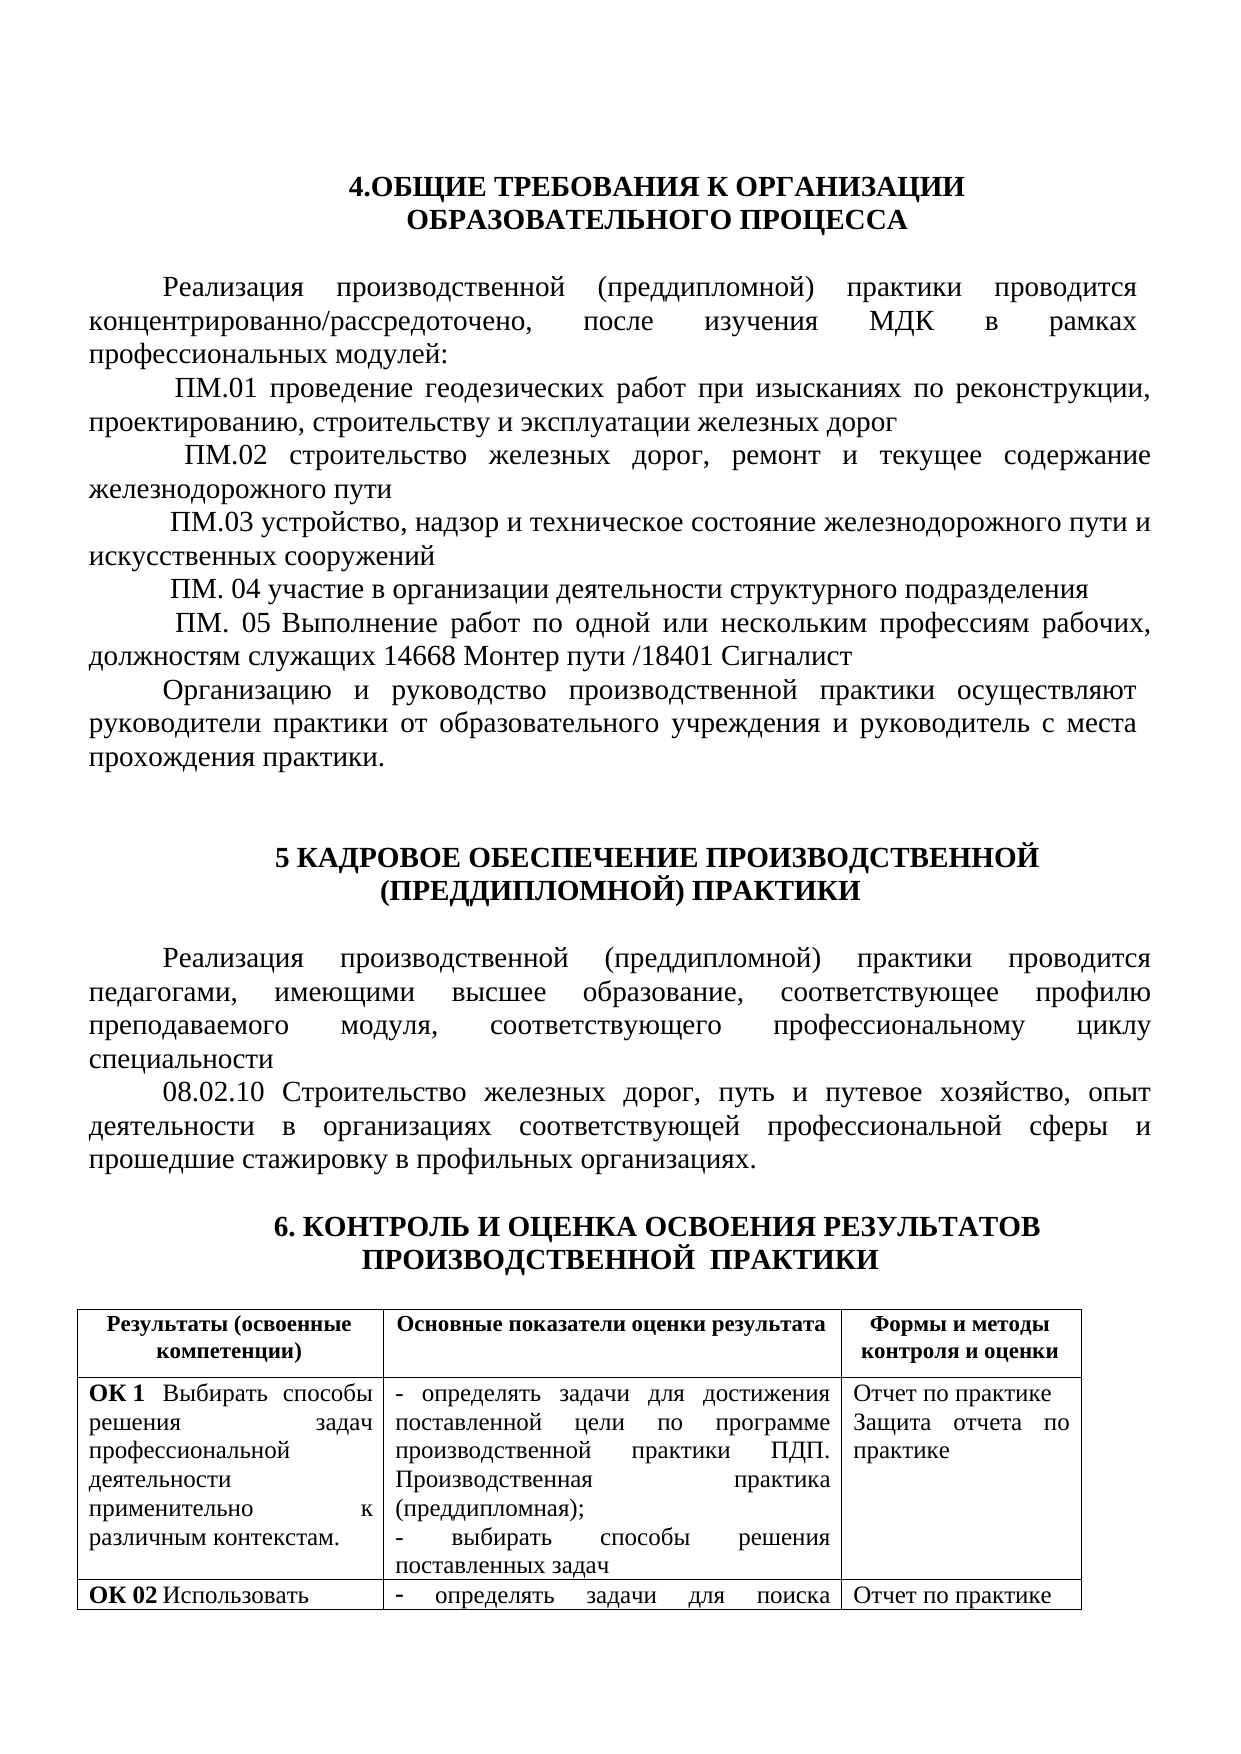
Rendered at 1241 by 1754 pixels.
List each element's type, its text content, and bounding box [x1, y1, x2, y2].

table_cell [384, 1580, 841, 1609]
text ОБРАЗОВАТЕЛЬНОГО ПРОЦЕССА [89, 202, 1152, 236]
text 6. КОНТРОЛЬ И ОЦЕНКА ОСВОЕНИЯ РЕЗУЛЬТАТОВ ПРОИЗВОДСТВЕННОЙ ПРАКТИКИ [89, 1209, 1152, 1276]
table_header Формы и методы контроля и оценки [842, 1310, 1081, 1377]
text Организацию и руководство производственной практики осуществляют руководители практики от образовательного учреждения и руководитель с места прохождения практики. [89, 672, 1137, 773]
text ПМ.03 устройство, надзор и техническое состояние железнодорожного пути и искусственных сооружений [89, 504, 1152, 571]
text ПМ. 05 Выполнение работ по одной или нескольким профессиям рабочих, должностям служащих 14668 Монтер пути /18401 Сигналист [89, 605, 1152, 672]
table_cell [842, 1580, 1081, 1609]
table_header Результаты (освоенные компетенции) [78, 1310, 383, 1377]
table_header Основные показатели оценки результата [384, 1310, 841, 1377]
text ПМ.02 строительство железных дорог, ремонт и текущее содержание железнодорожного пути [89, 437, 1152, 504]
table_cell ОК 1 Выбирать способы решения задач профессиональной деятельности применительно к различным контекстам. [78, 1378, 383, 1579]
text 5 КАДРОВОЕ ОБЕСПЕЧЕНИЕ ПРОИЗВОДСТВЕННОЙ (ПРЕДДИПЛОМНОЙ) ПРАКТИКИ [89, 840, 1152, 907]
table_cell Отчет по практике Защита отчета по практике [842, 1378, 1081, 1579]
table_cell - определять задачи для достижения поставленной цели по программе производственной практики ПДП. Производственная практика (преддипломная); - выбирать способы решения поставленных задач [384, 1378, 841, 1579]
text ПМ.01 проведение геодезических работ при изысканиях по реконструкции, проектированию, строительству и эксплуатации железных дорог [89, 370, 1152, 437]
text ПМ. 04 участие в организации деятельности структурного подразделения [89, 571, 1152, 605]
text 08.02.10 Строительство железных дорог, путь и путевое хозяйство, опыт деятельности в организациях соответствующей профессиональной сферы и прошедшие стажировку в профильных организациях. [89, 1074, 1152, 1175]
text Реализация производственной (преддипломной) практики проводится педагогами, имеющими высшее образование, соответствующее профилю преподаваемого модуля, соответствующего профессиональному циклу специальности [89, 940, 1152, 1074]
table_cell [78, 1580, 383, 1609]
text 4.ОБЩИЕ ТРЕБОВАНИЯ К ОРГАНИЗАЦИИ [89, 169, 1152, 202]
text Реализация производственной (преддипломной) практики проводится концентрированно/рассредоточено, после изучения МДК в рамках профессиональных модулей: [89, 269, 1137, 370]
